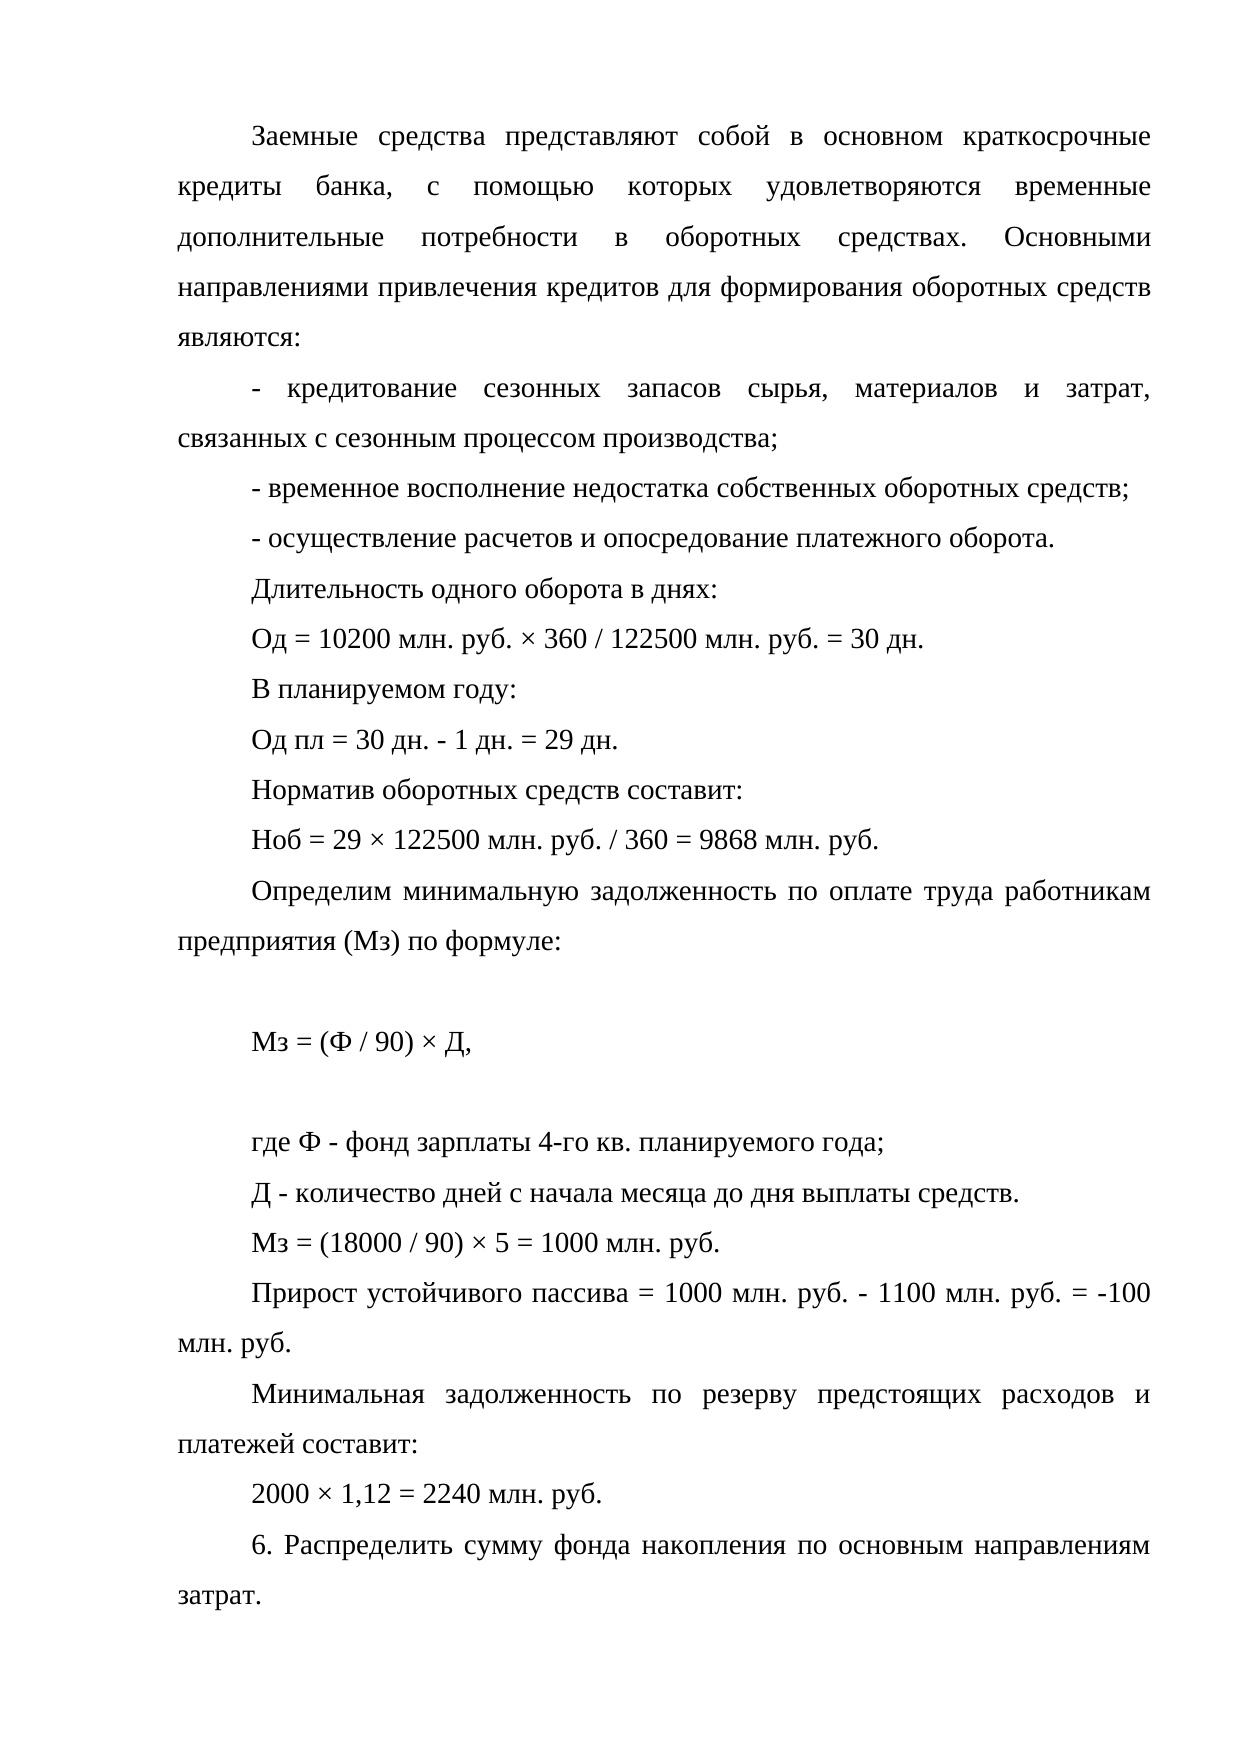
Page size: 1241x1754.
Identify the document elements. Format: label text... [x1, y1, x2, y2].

text Длительность одного оборота в днях: [177, 571, 1152, 604]
text Норматив оборотных средств составит: [177, 772, 1152, 806]
text Определим минимальную задолженность по оплате труда работникам предприятия (Мз) по формуле: [177, 873, 1152, 957]
text 2000 × 1,12 = 2240 млн. руб. [177, 1477, 1152, 1510]
text В планируемом году: [177, 672, 1152, 705]
text 6. Распределить сумму фонда накопления по основным направлениям затрат. [177, 1527, 1152, 1611]
text - осуществление расчетов и опосредование платежного оборота. [177, 521, 1152, 554]
text - временное восполнение недостатка собственных оборотных средств; [177, 470, 1152, 504]
text Заемные средства представляют собой в основном краткосрочные кредиты банка, с помощью которых удовлетворяются временные дополнительные потребности в оборотных средствах. Основными направлениями привлечения кредитов для формирования оборотных средств являются: [177, 118, 1152, 353]
text Д - количество дней с начала месяца до дня выплаты средств. [177, 1175, 1152, 1208]
text Од пл = 30 дн. - 1 дн. = 29 дн. [177, 722, 1152, 755]
text Минимальная задолженность по резерву предстоящих расходов и платежей составит: [177, 1376, 1152, 1460]
text - кредитование сезонных запасов сырья, материалов и затрат, связанных с сезонным процессом производства; [177, 370, 1152, 453]
text Мз = (18000 / 90) × 5 = 1000 млн. руб. [177, 1225, 1152, 1258]
text Мз = (Ф / 90) × Д, [177, 1024, 1152, 1057]
text Прирост устойчивого пассива = 1000 млн. руб. - 1100 млн. руб. = -100 млн. руб. [177, 1275, 1152, 1359]
text Ноб = 29 × 122500 млн. руб. / 360 = 9868 млн. руб. [177, 822, 1152, 856]
text Од = 10200 млн. руб. × 360 / 122500 млн. руб. = 30 дн. [177, 621, 1152, 655]
text где Ф - фонд зарплаты 4-го кв. планируемого года; [177, 1124, 1152, 1158]
